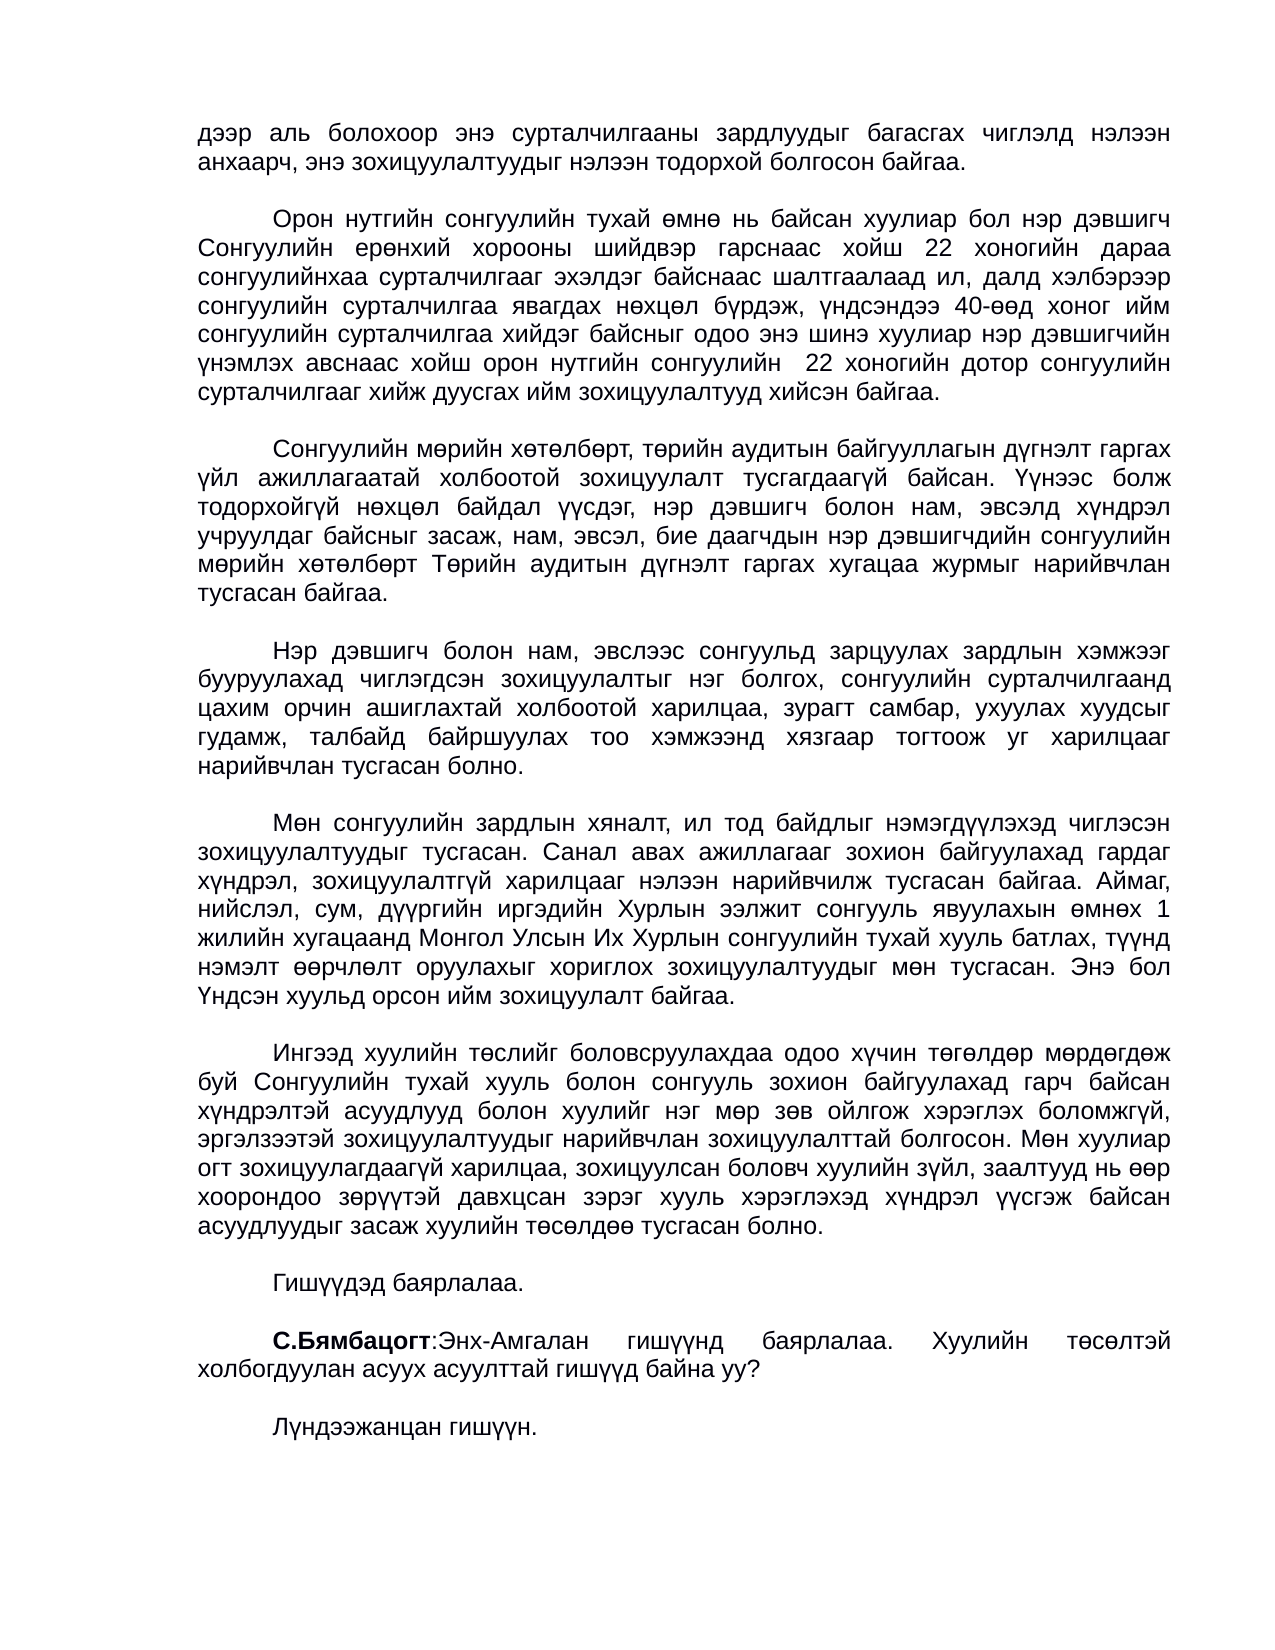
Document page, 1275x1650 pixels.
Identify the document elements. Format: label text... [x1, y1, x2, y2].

text Орон нутгийн сонгуулийн тухай өмнө нь байсан хуулиар бол нэр дэвшигч Сонгуулийн ерөнхий хорооны шийдвэр гарснаас хойш 22 хоногийн дараа сонгуулийнхаа сурталчилгааг эхэлдэг байснаас шалтгаалаад ил, далд хэлбэрээр сонгуулийн сурталчилгаа явагдах нөхцөл бүрдэж, үндсэндээ 40-өөд хоног ийм сонгуулийн сурталчилгаа хийдэг байсныг одоо энэ шинэ хуулиар нэр дэвшигчийн үнэмлэх авснаас хойш орон нутгийн сонгуулийн 22 хоногийн дотор сонгуулийн сурталчилгааг хийж дуусгах ийм зохицуулалтууд хийсэн байгаа. [197, 204, 1172, 406]
text Нэр дэвшигч болон нам, эвслээс сонгуульд зарцуулах зардлын хэмжээг бууруулахад чиглэгдсэн зохицуулалтыг нэг болгох, сонгуулийн сурталчилгаанд цахим орчин ашиглахтай холбоотой харилцаа, зурагт самбар, ухуулах хуудсыг гудамж, талбайд байршуулах тоо хэмжээнд хязгаар тогтоож уг харилцааг нарийвчлан тусгасан болно. [197, 636, 1172, 779]
text Сонгуулийн мөрийн хөтөлбөрт, төрийн аудитын байгууллагын дүгнэлт гаргах үйл ажиллагаатай холбоотой зохицуулалт тусгагдаагүй байсан. Үүнээс болж тодорхойгүй нөхцөл байдал үүсдэг, нэр дэвшигч болон нам, эвсэлд хүндрэл учруулдаг байсныг засаж, нам, эвсэл, бие даагчдын нэр дэвшигчдийн сонгуулийн мөрийн хөтөлбөрт Төрийн аудитын дүгнэлт гаргах хугацаа журмыг нарийвчлан тусгасан байгаа. [197, 434, 1172, 607]
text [197, 118, 1172, 176]
text Гишүүдэд баярлалаа. [197, 1268, 1172, 1297]
text С.Бямбацогт:Энх-Амгалан гишүүнд баярлалаа. Хуулийн төсөлтэй холбогдуулан асуух асуулттай гишүүд байна уу? [197, 1326, 1172, 1383]
text Мөн сонгуулийн зардлын хяналт, ил тод байдлыг нэмэгдүүлэхэд чиглэсэн зохицуулалтуудыг тусгасан. Санал авах ажиллагааг зохион байгуулахад гардаг хүндрэл, зохицуулалтгүй харилцааг нэлээн нарийвчилж тусгасан байгаа. Аймаг, нийслэл, сум, дүүргийн иргэдийн Хурлын ээлжит сонгууль явуулахын өмнөх 1 жилийн хугацаанд Монгол Улсын Их Хурлын сонгуулийн тухай хууль батлах, түүнд нэмэлт өөрчлөлт оруулахыг хориглох зохицуулалтуудыг мөн тусгасан. Энэ бол Үндсэн хуульд орсон ийм зохицуулалт байгаа. [197, 808, 1172, 1009]
text Ингээд хуулийн төслийг боловсруулахдаа одоо хүчин төгөлдөр мөрдөгдөж буй Сонгуулийн тухай хууль болон сонгууль зохион байгуулахад гарч байсан хүндрэлтэй асуудлууд болон хуулийг нэг мөр зөв ойлгож хэрэглэх боломжгүй, эргэлзээтэй зохицуулалтуудыг нарийвчлан зохицуулалттай болгосон. Мөн хуулиар огт зохицуулагдаагүй харилцаа, зохицуулсан боловч хуулийн зүйл, заалтууд нь өөр хоорондоо зөрүүтэй давхцсан зэрэг хууль хэрэглэхэд хүндрэл үүсгэж байсан асуудлуудыг засаж хуулийн төсөлдөө тусгасан болно. [197, 1038, 1172, 1239]
text Лүндээжанцан гишүүн. [197, 1412, 1172, 1441]
